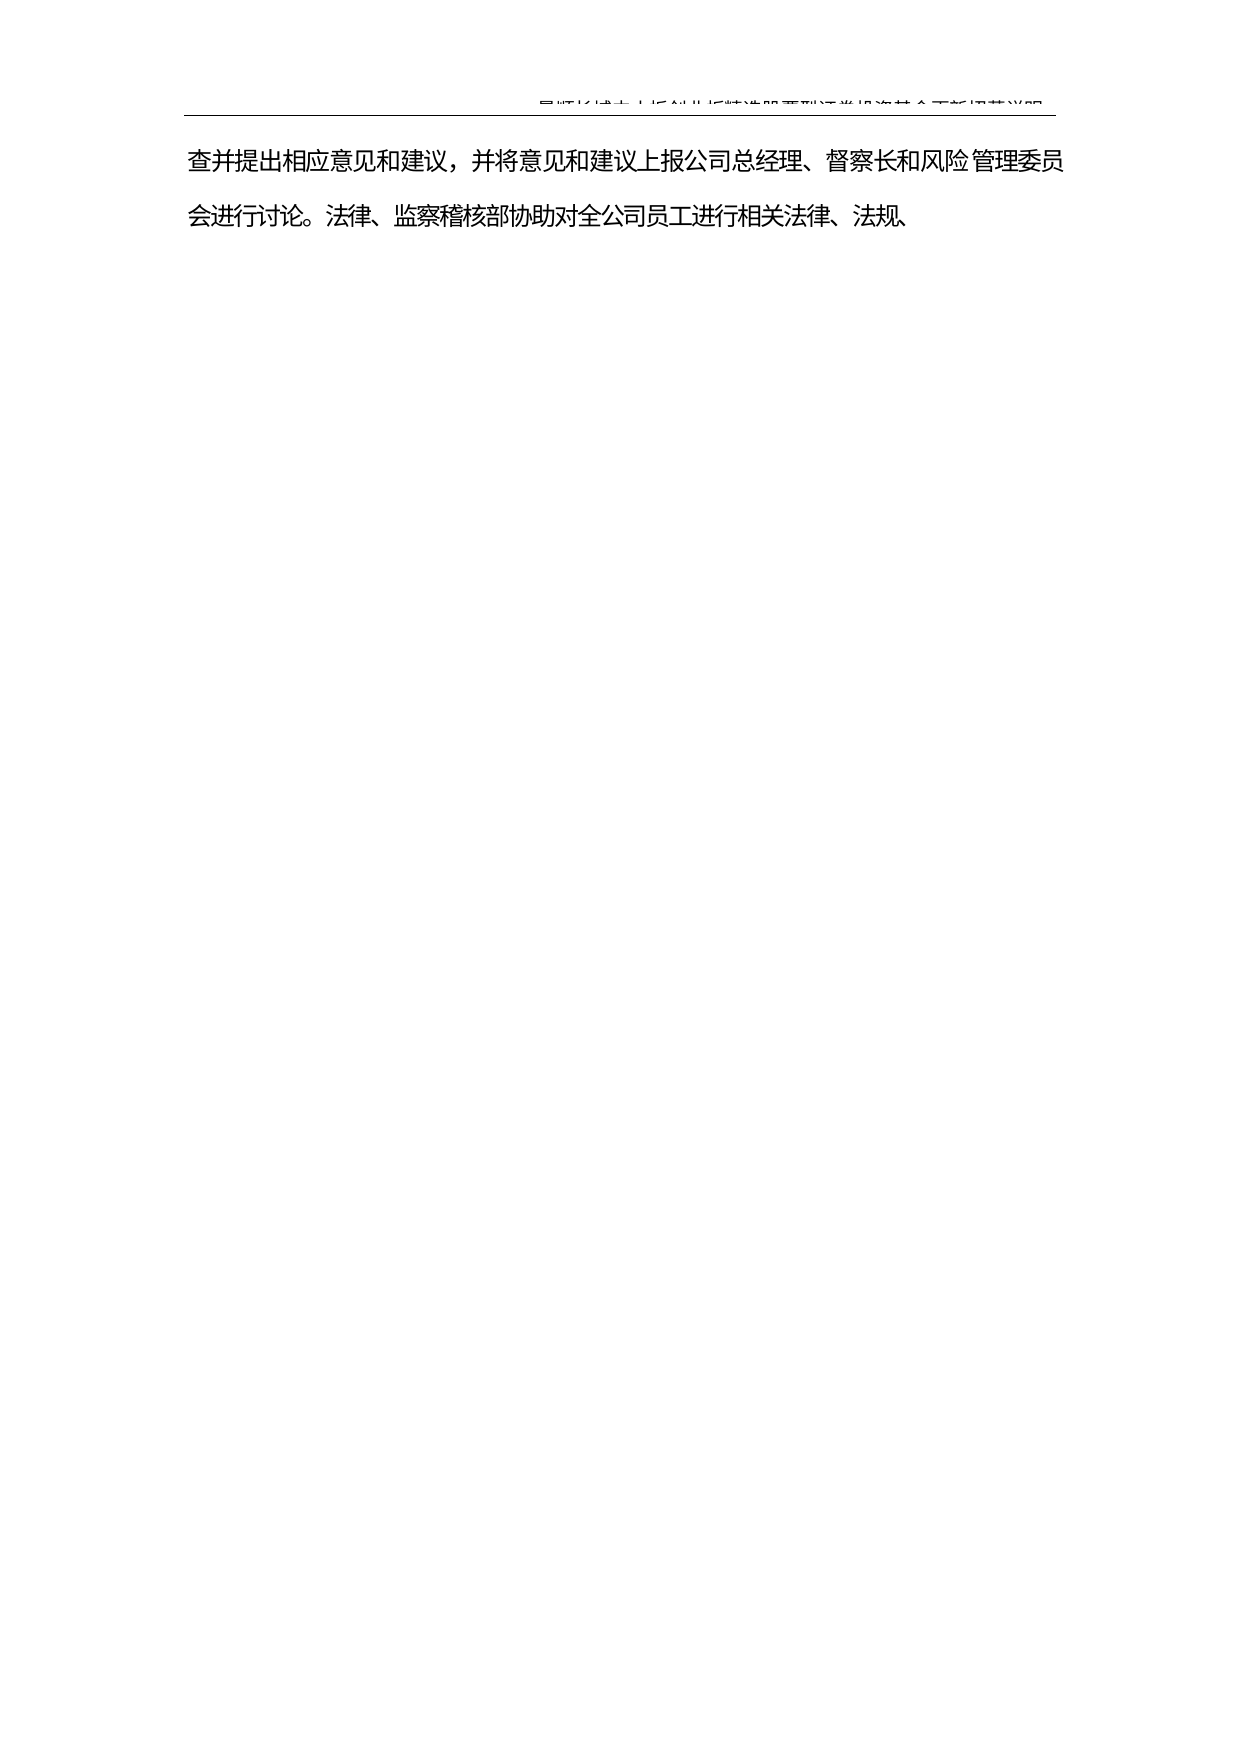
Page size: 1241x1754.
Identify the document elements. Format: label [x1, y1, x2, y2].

list [187, 142, 1066, 233]
